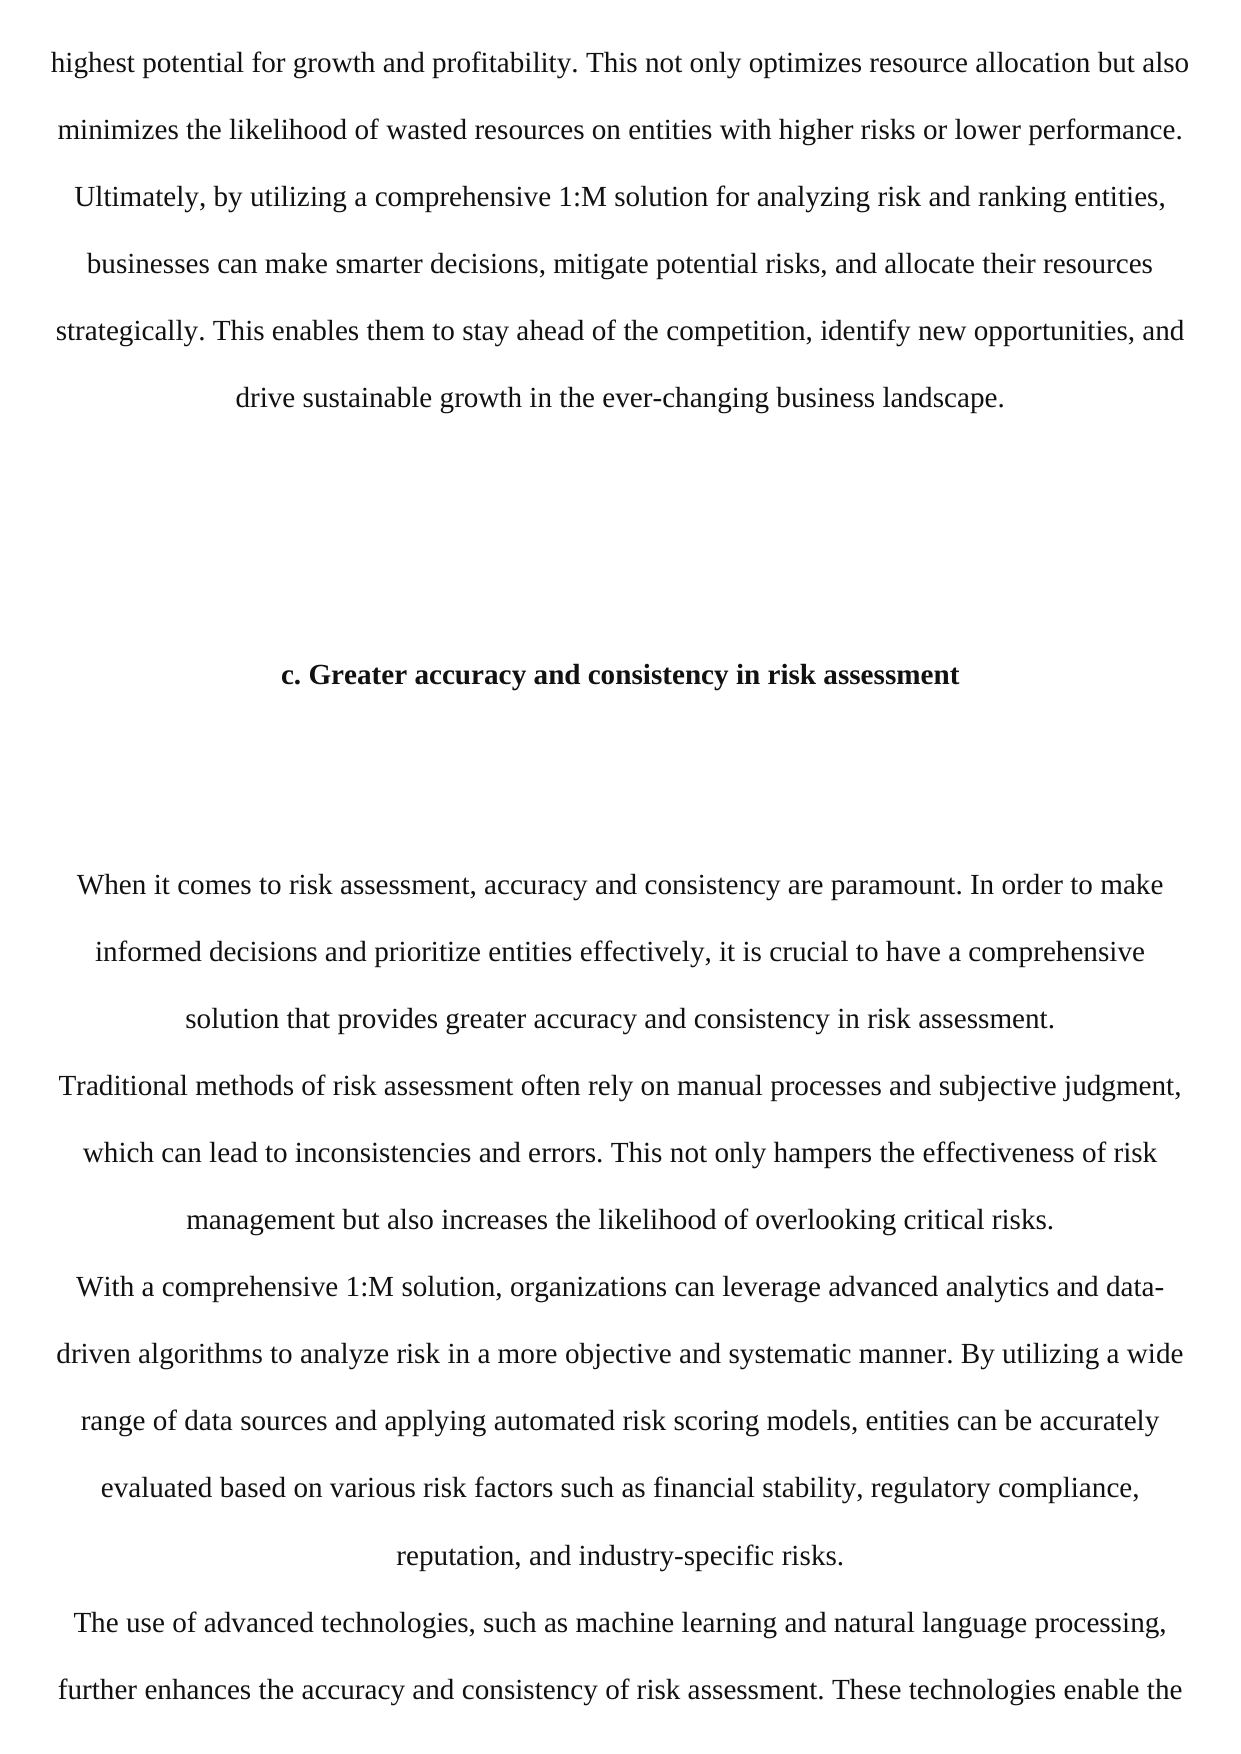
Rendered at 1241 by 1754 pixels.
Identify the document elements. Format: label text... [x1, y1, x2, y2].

text c. Greater accuracy and consistency in risk assessment [45, 657, 1195, 691]
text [45, 45, 1195, 414]
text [45, 867, 1195, 1705]
